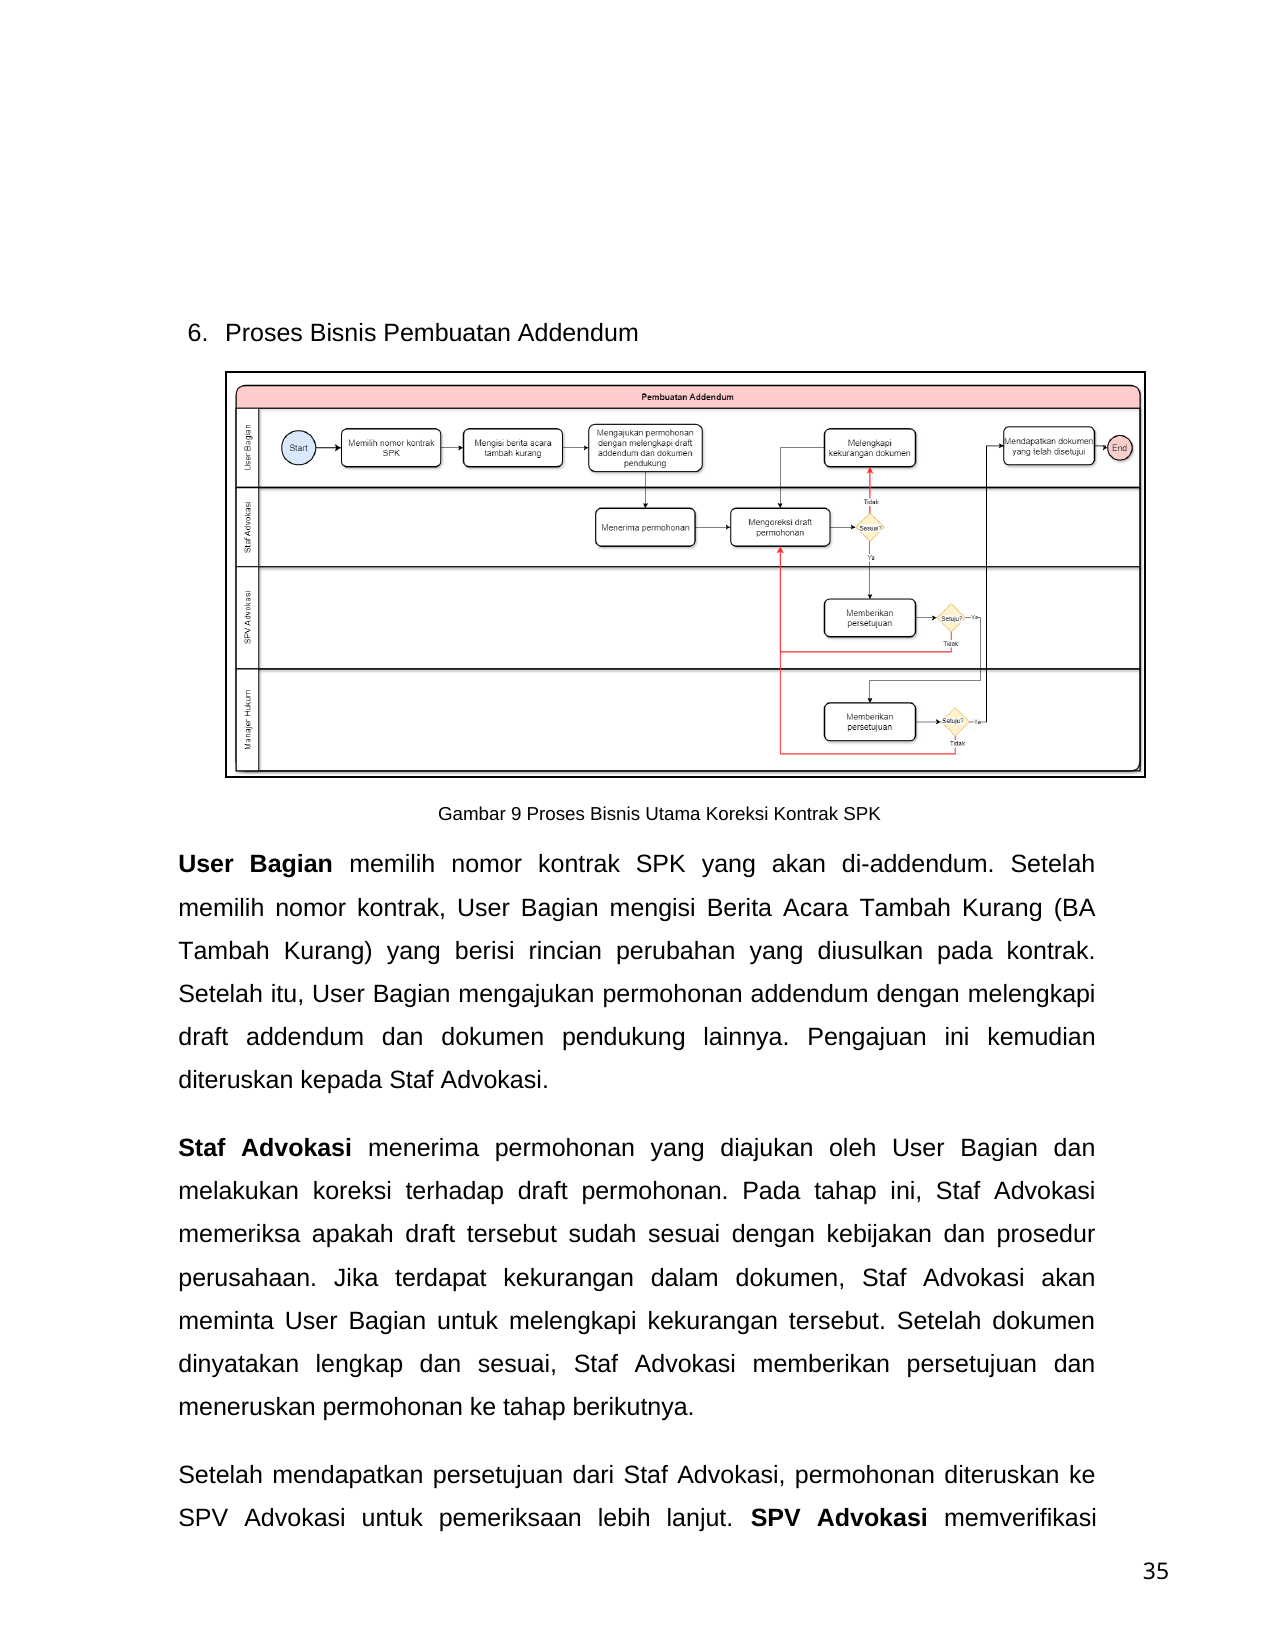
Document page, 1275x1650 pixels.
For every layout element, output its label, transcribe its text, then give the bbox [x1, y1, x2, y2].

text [178, 1460, 1097, 1532]
text Staf Advokasi menerima permohonan yang diajukan oleh User Bagian dan melakukan koreksi terhadap draft permohonan. Pada tahap ini, Staf Advokasi memeriksa apakah draft tersebut sudah sesuai dengan kebijakan dan prosedur perusahaan. Jika terdapat kekurangan dalam dokumen, Staf Advokasi akan meminta User Bagian untuk melengkapi kekurangan tersebut. Setelah dokumen dinyatakan lengkap dan sesuai, Staf Advokasi memberikan persetujuan dan meneruskan permohonan ke tahap berikutnya. [178, 1133, 1097, 1421]
picture [227, 373, 1144, 776]
text Gambar 9 Proses Bisnis Utama Koreksi Kontrak SPK [150, 803, 1169, 824]
text User Bagian memilih nomor kontrak SPK yang akan di-addendum. Setelah memilih nomor kontrak, User Bagian mengisi Berita Acara Tambah Kurang (BA Tambah Kurang) yang berisi rincian perubahan yang diusulkan pada kontrak. Setelah itu, User Bagian mengajukan permohonan addendum dengan melengkapi draft addendum dan dokumen pendukung lainnya. Pengajuan ini kemudian diteruskan kepada Staf Advokasi. [178, 849, 1097, 1094]
list Proses Bisnis Pembuatan Addendum [187, 317, 1097, 346]
